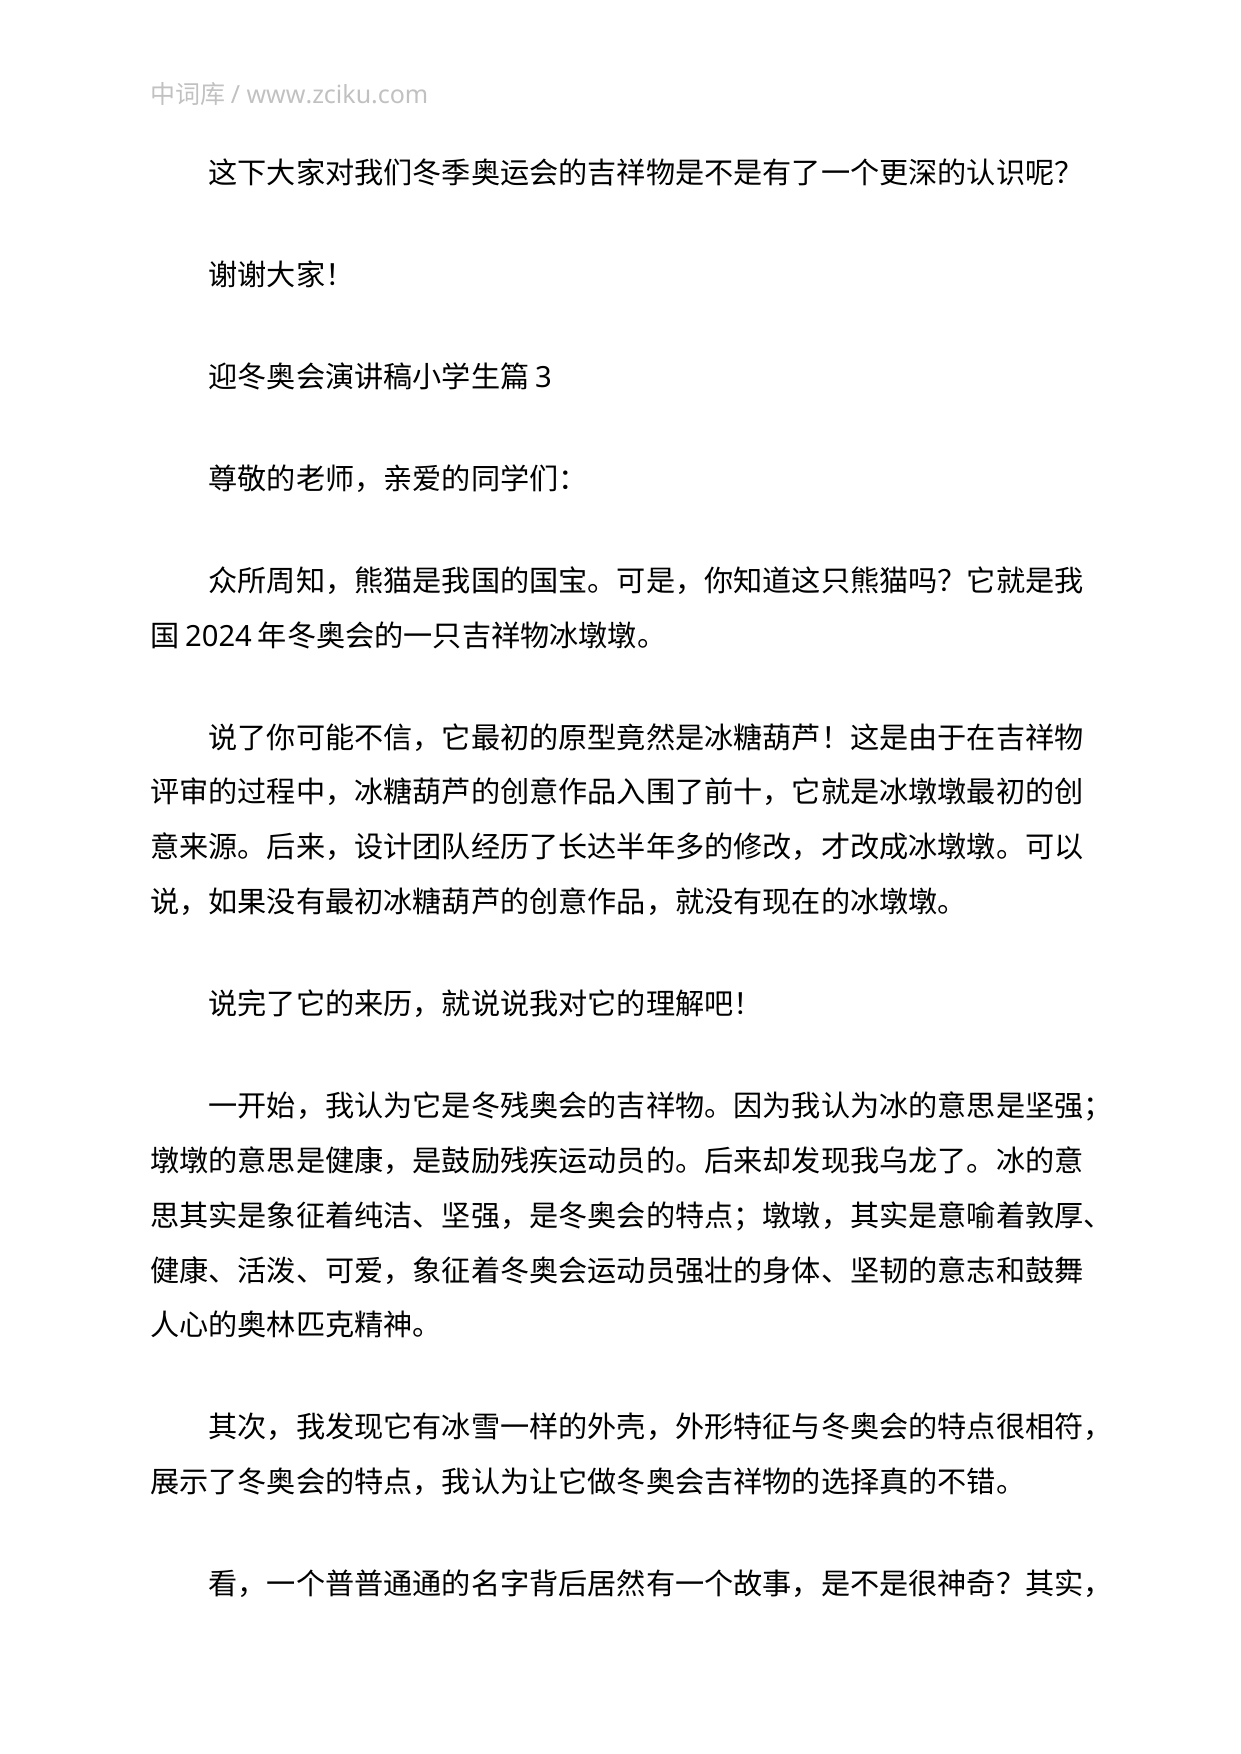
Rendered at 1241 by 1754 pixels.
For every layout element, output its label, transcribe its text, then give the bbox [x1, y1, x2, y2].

text 众所周知，熊猫是我国的国宝。可是，你知道这只熊猫吗？它就是我国2024年冬奥会的一只吉祥物冰墩墩。 [150, 557, 1090, 654]
text 这下大家对我们冬季奥运会的吉祥物是不是有了一个更深的认识呢？ [150, 150, 1090, 192]
text 迎冬奥会演讲稿小学生篇3 [150, 353, 1090, 396]
text 说完了它的来历，就说说我对它的理解吧！ [150, 981, 1090, 1023]
text 其次，我发现它有冰雪一样的外壳，外形特征与冬奥会的特点很相符，展示了冬奥会的特点，我认为让它做冬奥会吉祥物的选择真的不错。 [150, 1404, 1090, 1501]
text 一开始，我认为它是冬残奥会的吉祥物。因为我认为冰的意思是坚强；墩墩的意思是健康，是鼓励残疾运动员的。后来却发现我乌龙了。冰的意思其实是象征着纯洁、坚强，是冬奥会的特点；墩墩，其实是意喻着敦厚、健康、活泼、可爱，象征着冬奥会运动员强壮的身体、坚韧的意志和鼓舞人心的奥林匹克精神。 [150, 1082, 1090, 1344]
text 尊敬的老师，亲爱的同学们： [150, 456, 1090, 498]
text 说了你可能不信，它最初的原型竟然是冰糖葫芦！这是由于在吉祥物评审的过程中，冰糖葫芦的创意作品入围了前十，它就是冰墩墩最初的创意来源。后来，设计团队经历了长达半年多的修改，才改成冰墩墩。可以说，如果没有最初冰糖葫芦的创意作品，就没有现在的冰墩墩。 [150, 714, 1090, 921]
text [150, 1560, 1090, 1603]
text 谢谢大家！ [150, 252, 1090, 294]
